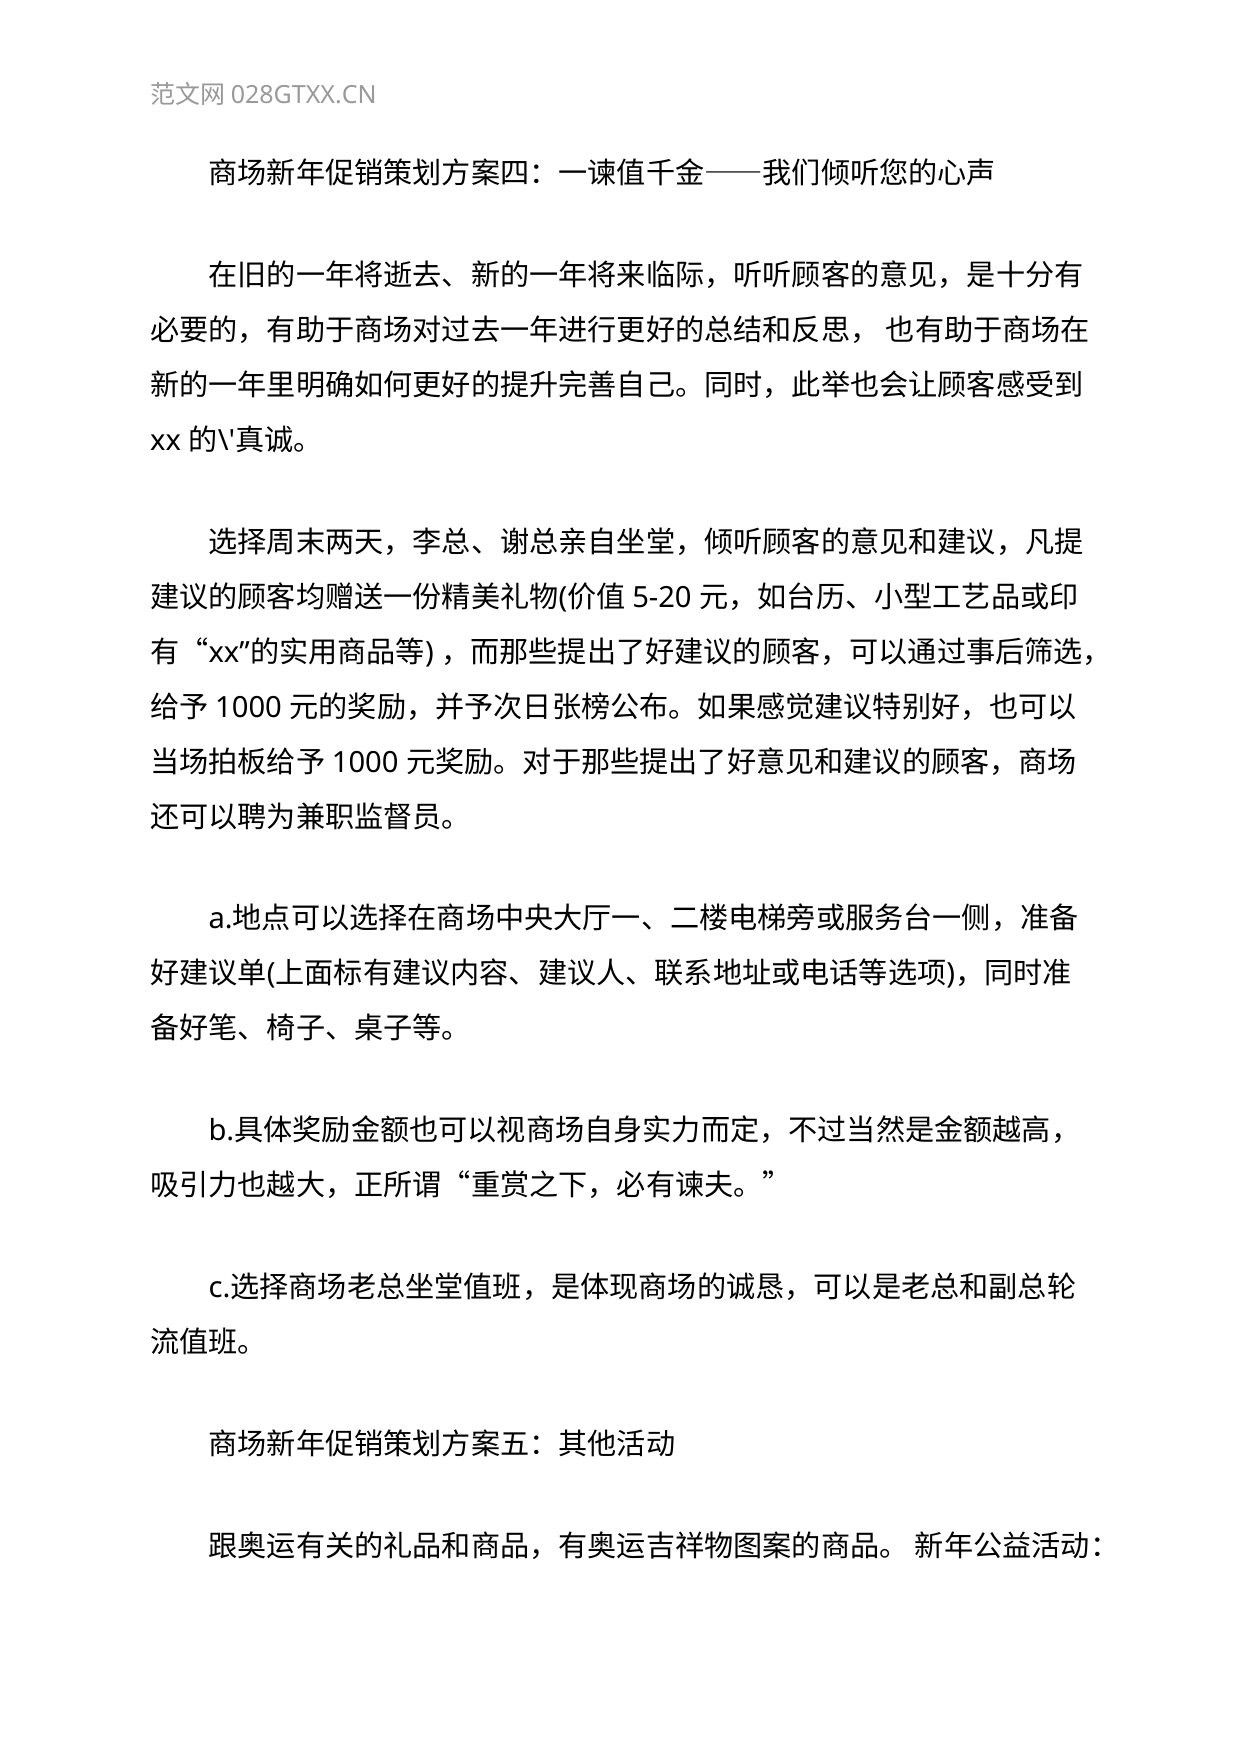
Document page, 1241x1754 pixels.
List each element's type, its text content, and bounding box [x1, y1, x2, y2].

text a.地点可以选择在商场中央大厅一、二楼电梯旁或服务台一侧，准备好建议单(上面标有建议内容、建议人、联系地址或电话等选项)，同时准备好笔、椅子、桌子等。 [150, 895, 1090, 1047]
text 选择周末两天，李总、谢总亲自坐堂，倾听顾客的意见和建议，凡提建议的顾客均赠送一份精美礼物(价值 5-20 元，如台历、小型工艺品或印有“xx”的实用商品等) ，而那些提出了好建议的顾客，可以通过事后筛选，给予 1000 元的奖励，并予次日张榜公布。如果感觉建议特别好，也可以当场拍板给予 1000 元奖励。对于那些提出了好意见和建议的顾客，商场还可以聘为兼职监督员。 [150, 518, 1090, 836]
text 商场新年促销策划方案五：其他活动 [150, 1420, 1090, 1463]
text 在旧的一年将逝去、新的一年将来临际，听听顾客的意见，是十分有必要的，有助于商场对过去一年进行更好的总结和反思， 也有助于商场在新的一年里明确如何更好的提升完善自己。同时，此举也会让顾客感受到 xx 的\'真诚。 [150, 252, 1090, 459]
text c.选择商场老总坐堂值班，是体现商场的诚恳，可以是老总和副总轮流值班。 [150, 1264, 1090, 1361]
text 商场新年促销策划方案四：一谏值千金——我们倾听您的心声 [150, 150, 1090, 192]
text 跟奥运有关的礼品和商品，有奥运吉祥物图案的商品。 新年公益活动： [150, 1522, 1090, 1564]
text b.具体奖励金额也可以视商场自身实力而定，不过当然是金额越高，吸引力也越大，正所谓“重赏之下，必有谏夫。” [150, 1107, 1090, 1204]
